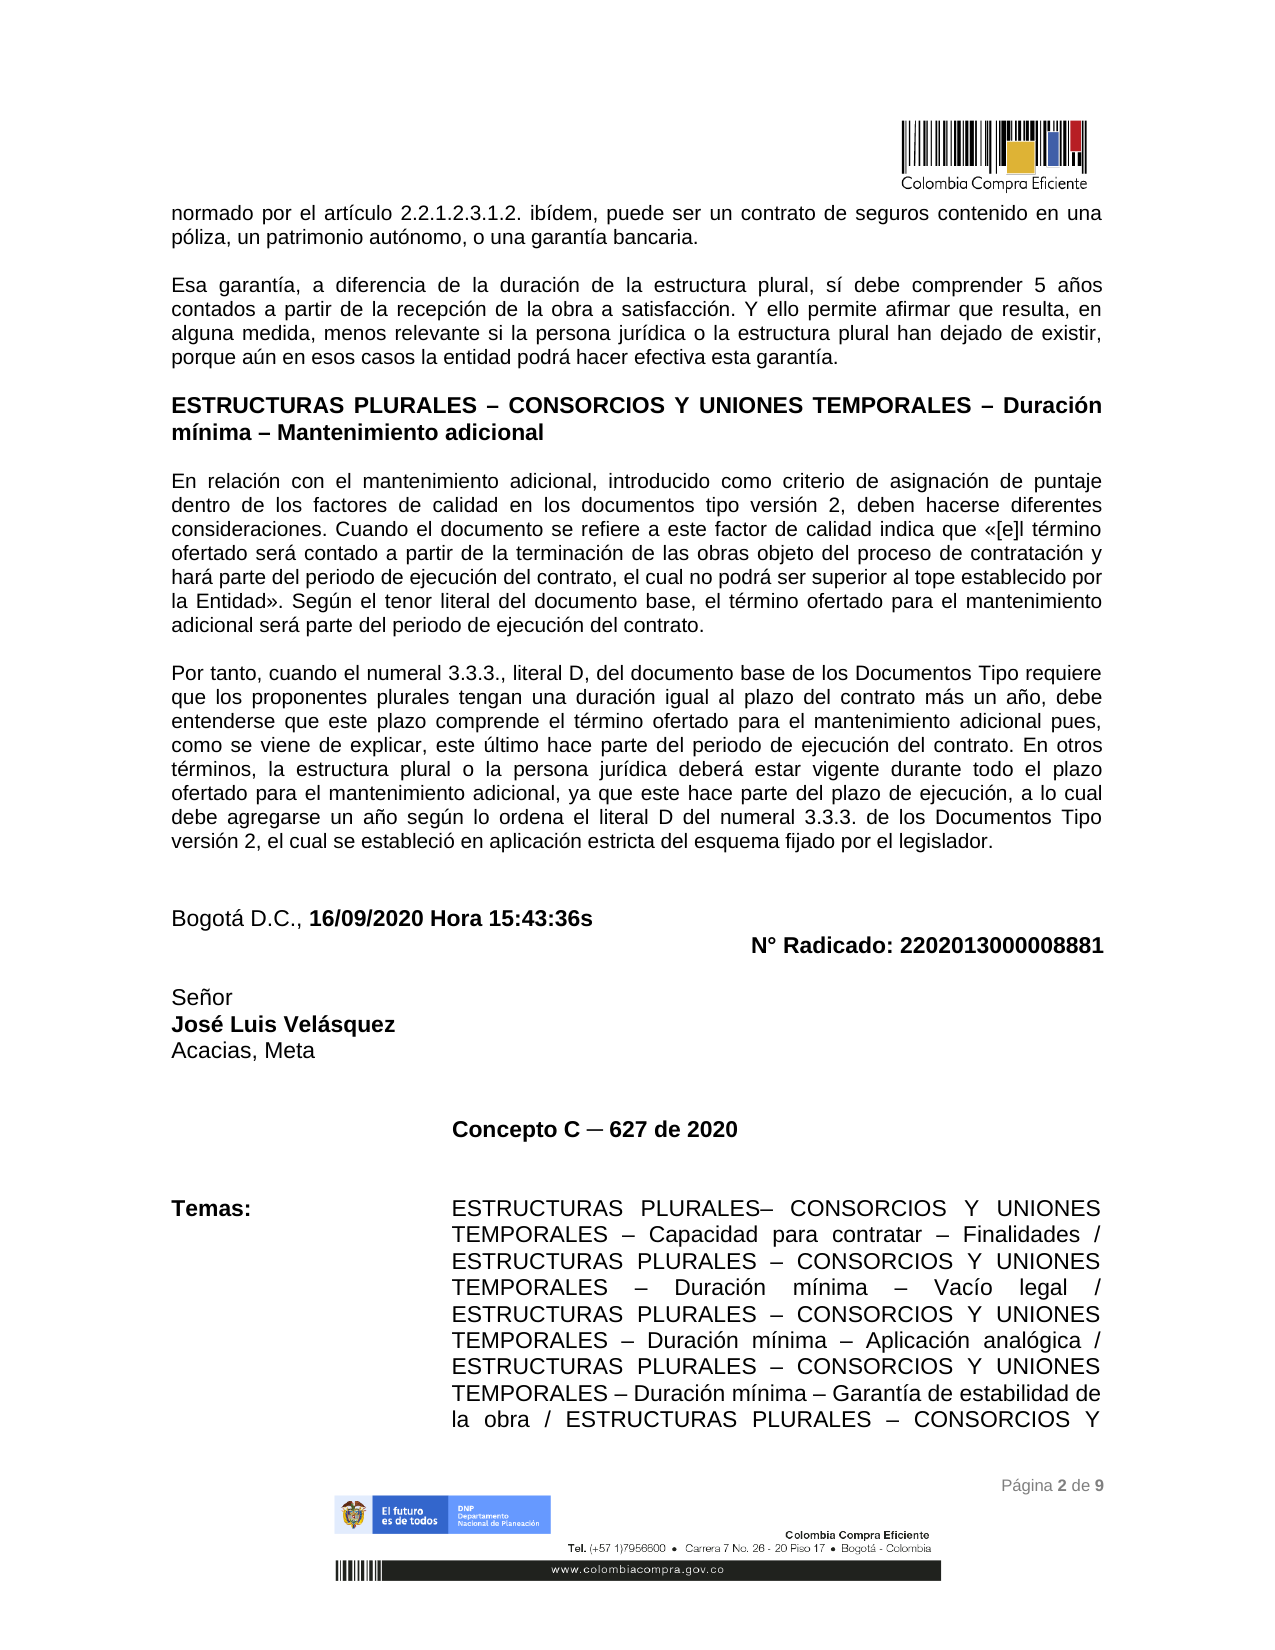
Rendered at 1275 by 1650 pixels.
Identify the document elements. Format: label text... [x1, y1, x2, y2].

text Concepto C ─ 627 de 2020 [171, 1116, 1104, 1142]
picture [334, 1495, 942, 1581]
text Esa garantía, a diferencia de la duración de la estructura plural, sí debe comprender 5 años contados a partir de la recepción de la obra a satisfacción. Y ello permite afirmar que resulta, en alguna medida, menos relevante si la persona jurídica o la estructura plural han dejado de existir, porque aún en esos casos la entidad podrá hacer efectiva esta garantía. [171, 273, 1104, 368]
table_header Temas: [171, 1195, 451, 1432]
text ESTRUCTURAS PLURALES – CONSORCIOS Y UNIONES TEMPORALES – Duración mínima – Mantenimiento adicional [171, 392, 1104, 445]
text Acacias, Meta [171, 1037, 1104, 1063]
picture [893, 114, 1093, 196]
text Por tanto, cuando el numeral 3.3.3., literal D, del documento base de los Documentos Tipo requiere que los proponentes plurales tengan una duración igual al plazo del contrato más un año, debe entenderse que este plazo comprende el término ofertado para el mantenimiento adicional pues, como se viene de explicar, este último hace parte del periodo de ejecución del contrato. En otros términos, la estructura plural o la persona jurídica deberá estar vigente durante todo el plazo ofertado para el mantenimiento adicional, ya que este hace parte del plazo de ejecución, a lo cual debe agregarse un año según lo ordena el literal D del numeral 3.3.3. de los Documentos Tipo versión 2, el cual se estableció en aplicación estricta del esquema fijado por el legislador. [171, 661, 1104, 852]
text Bogotá D.C., 16/09/2020 Hora 15:43:36s [171, 905, 1104, 932]
text En relación con el mantenimiento adicional, introducido como criterio de asignación de puntaje dentro de los factores de calidad en los documentos tipo versión 2, deben hacerse diferentes consideraciones. Cuando el documento se refiere a este factor de calidad indica que «[e]l término ofertado será contado a partir de la terminación de las obras objeto del proceso de contratación y hará parte del periodo de ejecución del contrato, el cual no podrá ser superior al tope establecido por la Entidad». Según el tenor literal del documento base, el término ofertado para el mantenimiento adicional será parte del periodo de ejecución del contrato. [171, 469, 1104, 637]
text N° Radicado: 2202013000008881 [171, 932, 1104, 958]
text José Luis Velásquez [171, 1011, 1104, 1037]
text Señor [171, 984, 1104, 1011]
